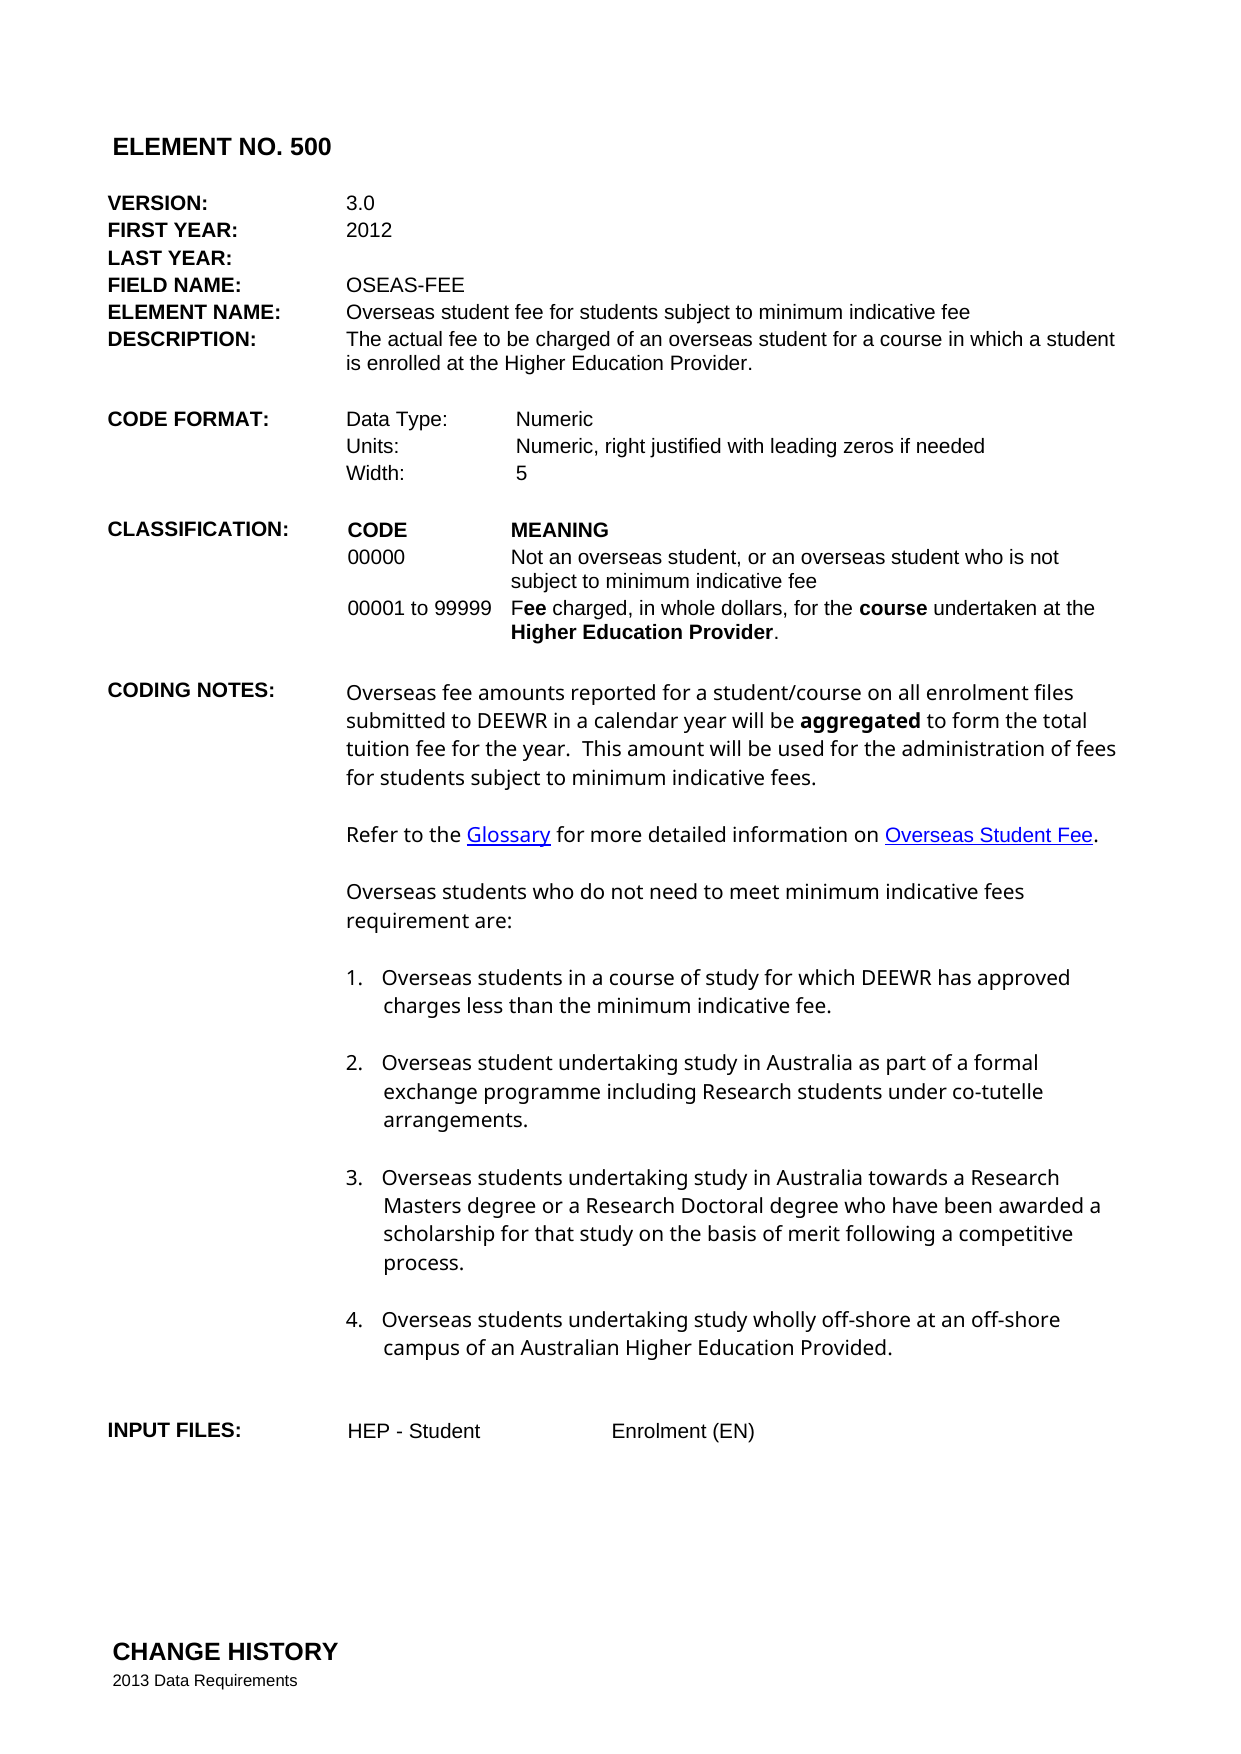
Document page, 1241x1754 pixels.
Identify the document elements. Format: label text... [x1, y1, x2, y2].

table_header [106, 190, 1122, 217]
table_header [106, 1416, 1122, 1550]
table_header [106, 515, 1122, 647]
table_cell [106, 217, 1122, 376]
text CHANGE HISTORY [112, 1636, 1128, 1665]
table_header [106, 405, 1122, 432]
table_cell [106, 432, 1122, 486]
subtitle ELEMENT NO. 500 [112, 132, 1128, 161]
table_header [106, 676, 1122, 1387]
